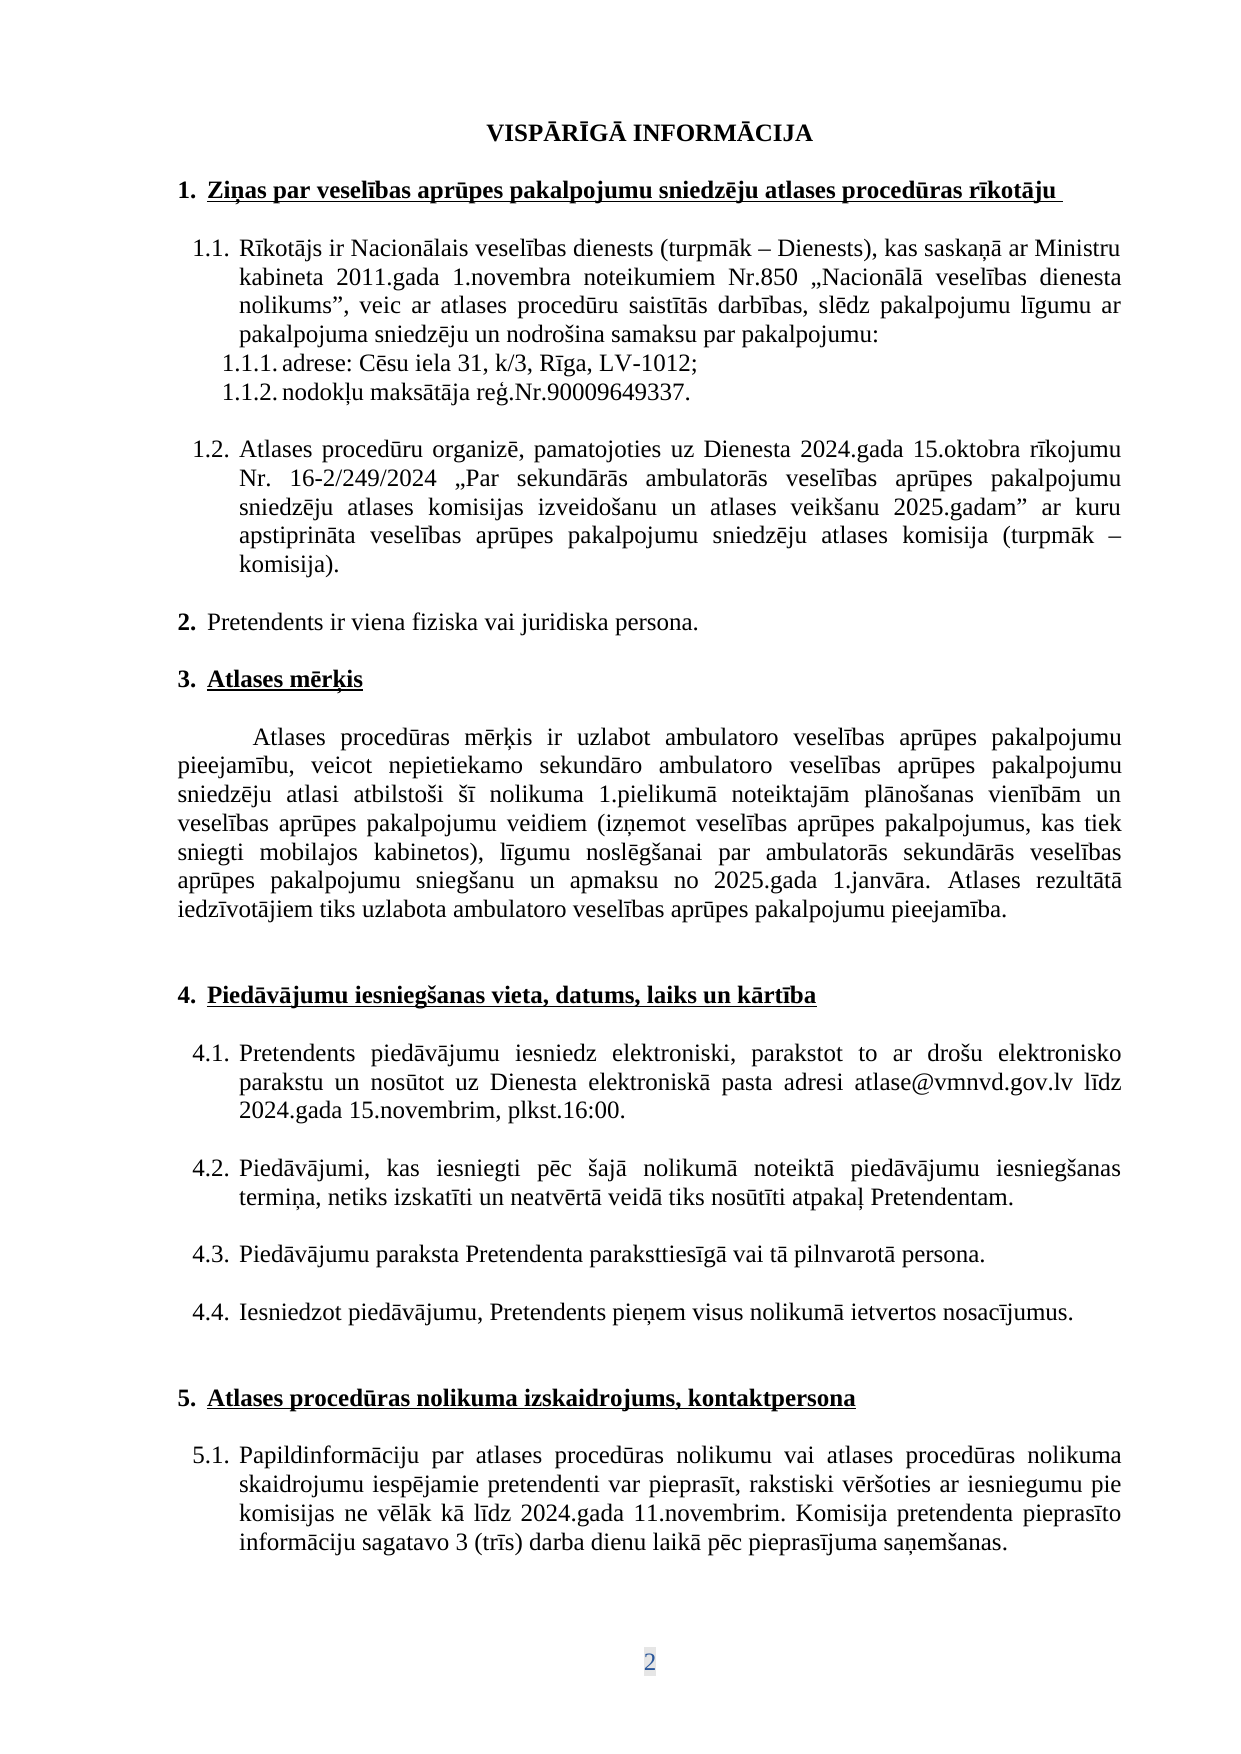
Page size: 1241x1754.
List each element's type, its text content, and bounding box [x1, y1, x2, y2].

list Papildinformāciju par atlases procedūras nolikumu vai atlases procedūras nolikuma skaidrojumu iespējamie pretendenti var pieprasīt, rakstiski vēršoties ar iesniegumu pie komisijas ne vēlāk kā līdz 2024.gada 11.novembrim. Komisija pretendenta pieprasīto informāciju sagatavo 3 (trīs) darba dienu laikā pēc pieprasījuma saņemšanas. [192, 1441, 1122, 1556]
list Atlases procedūras nolikuma izskaidrojums, kontaktpersona [177, 1383, 1122, 1412]
list Pretendents piedāvājumu iesniedz elektroniski, parakstot to ar drošu elektronisko parakstu un nosūtot uz Dienesta elektroniskā pasta adresi atlase@vmnvd.gov.lv līdz 2024.gada 15.novembrim, plkst.16:00. [192, 1038, 1122, 1124]
list Pretendents ir viena fiziska vai juridiska persona. [177, 607, 1122, 636]
list nodokļu maksātāja reģ.Nr.90009649337. [222, 377, 1122, 406]
list Ziņas par veselības aprūpes pakalpojumu sniedzēju atlases procedūras rīkotāju [177, 176, 1122, 204]
list Piedāvājumu iesniegšanas vieta, datums, laiks un kārtība [177, 981, 1122, 1009]
list adrese: Cēsu iela 31, k/3, Rīga, LV-1012; [222, 348, 1122, 377]
list Atlases mērķis [177, 664, 1122, 693]
list Atlases procedūru organizē, pamatojoties uz Dienesta 2024.gada 15.oktobra rīkojumu Nr. 16-2/249/2024 „Par sekundārās ambulatorās veselības aprūpes pakalpojumu sniedzēju atlases komisijas izveidošanu un atlases veikšanu 2025.gadam” ar kuru apstiprināta veselības aprūpes pakalpojumu sniedzēju atlases komisija (turpmāk – komisija). [192, 434, 1122, 578]
list Rīkotājs ir Nacionālais veselības dienests (turpmāk – Dienests), kas saskaņā ar Ministru kabineta 2011.gada 1.novembra noteikumiem Nr.850 „Nacionālā veselības dienesta nolikums”, veic ar atlases procedūru saistītās darbības, slēdz pakalpojumu līgumu ar pakalpojuma sniedzēju un nodrošina samaksu par pakalpojumu: [192, 233, 1122, 348]
text Atlases procedūras mērķis ir uzlabot ambulatoro veselības aprūpes pakalpojumu pieejamību, veicot nepietiekamo sekundāro ambulatoro veselības aprūpes pakalpojumu sniedzēju atlasi atbilstoši šī nolikuma 1.pielikumā noteiktajām plānošanas vienībām un veselības aprūpes pakalpojumu veidiem (izņemot veselības aprūpes pakalpojumus, kas tiek sniegti mobilajos kabinetos), līgumu noslēgšanai par ambulatorās sekundārās veselības aprūpes pakalpojumu sniegšanu un apmaksu no 2025.gada 1.janvāra. Atlases rezultātā iedzīvotājiem tiks uzlabota ambulatoro veselības aprūpes pakalpojumu pieejamība. [177, 722, 1122, 923]
list Piedāvājumu paraksta Pretendenta paraksttiesīgā vai tā pilnvarotā persona. [192, 1239, 1122, 1268]
list Piedāvājumi, kas iesniegti pēc šajā nolikumā noteiktā piedāvājumu iesniegšanas termiņa, netiks izskatīti un neatvērtā veidā tiks nosūtīti atpakaļ Pretendentam. [192, 1153, 1122, 1211]
list Iesniedzot piedāvājumu, Pretendents pieņem visus nolikumā ietvertos nosacījumus. [192, 1297, 1122, 1326]
text VISPĀRĪGĀ INFORMĀCIJA [177, 118, 1122, 147]
